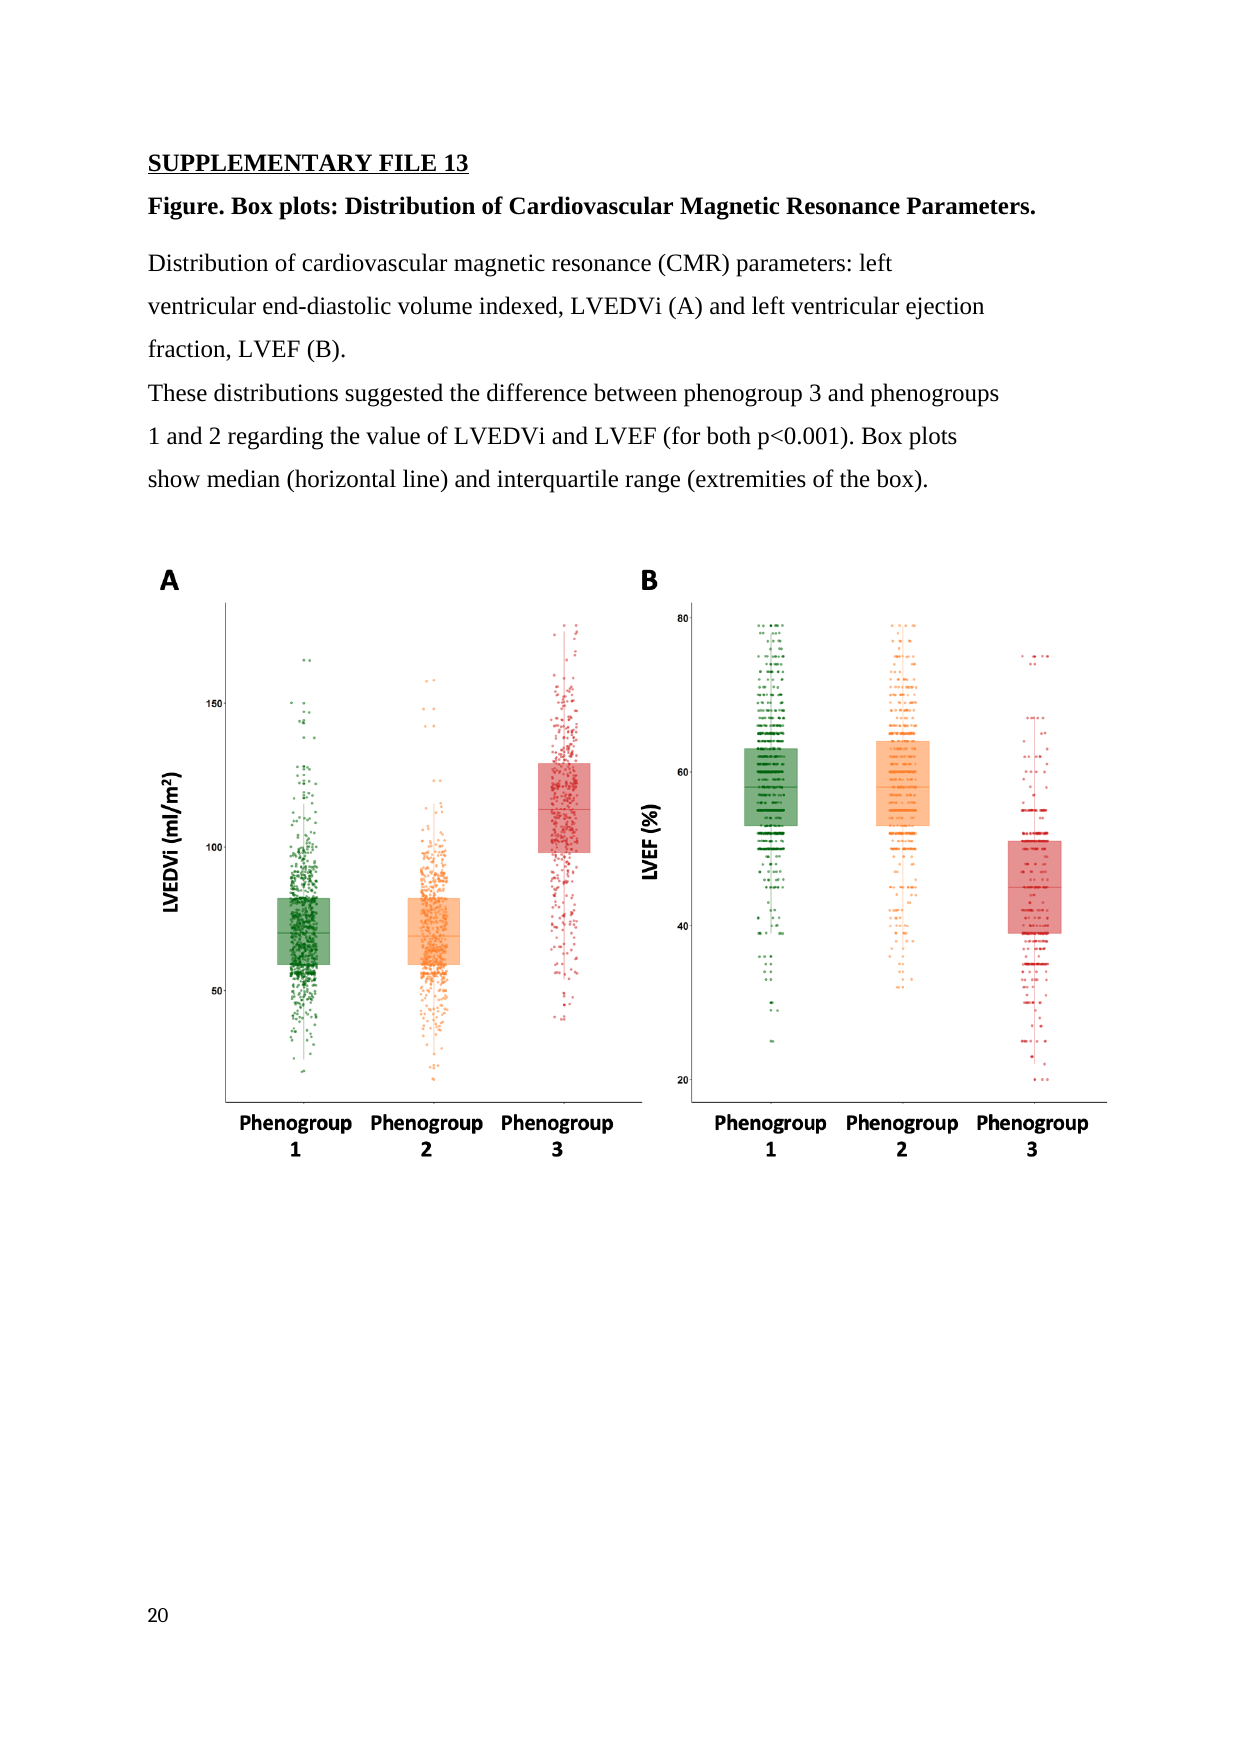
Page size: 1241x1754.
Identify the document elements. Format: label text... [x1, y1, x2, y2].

text Distribution of cardiovascular magnetic resonance (CMR) parameters: left ventricular end-diastolic volume indexed, LVEDVi (A) and left ventricular ejection fraction, LVEF (B). [148, 248, 1002, 363]
text These distributions suggested the difference between phenogroup 3 and phenogroups 1 and 2 regarding the value of LVEDVi and LVEF (for both p<0.001). Box plots show median (horizontal line) and interquartile range (extremities of the box). [148, 378, 1002, 493]
text Figure. Box plots: Distribution of Cardiovascular Magnetic Resonance Parameters. [148, 191, 1093, 219]
picture [147, 550, 1108, 1173]
text SUPPLEMENTARY FILE 13 [148, 148, 1002, 176]
